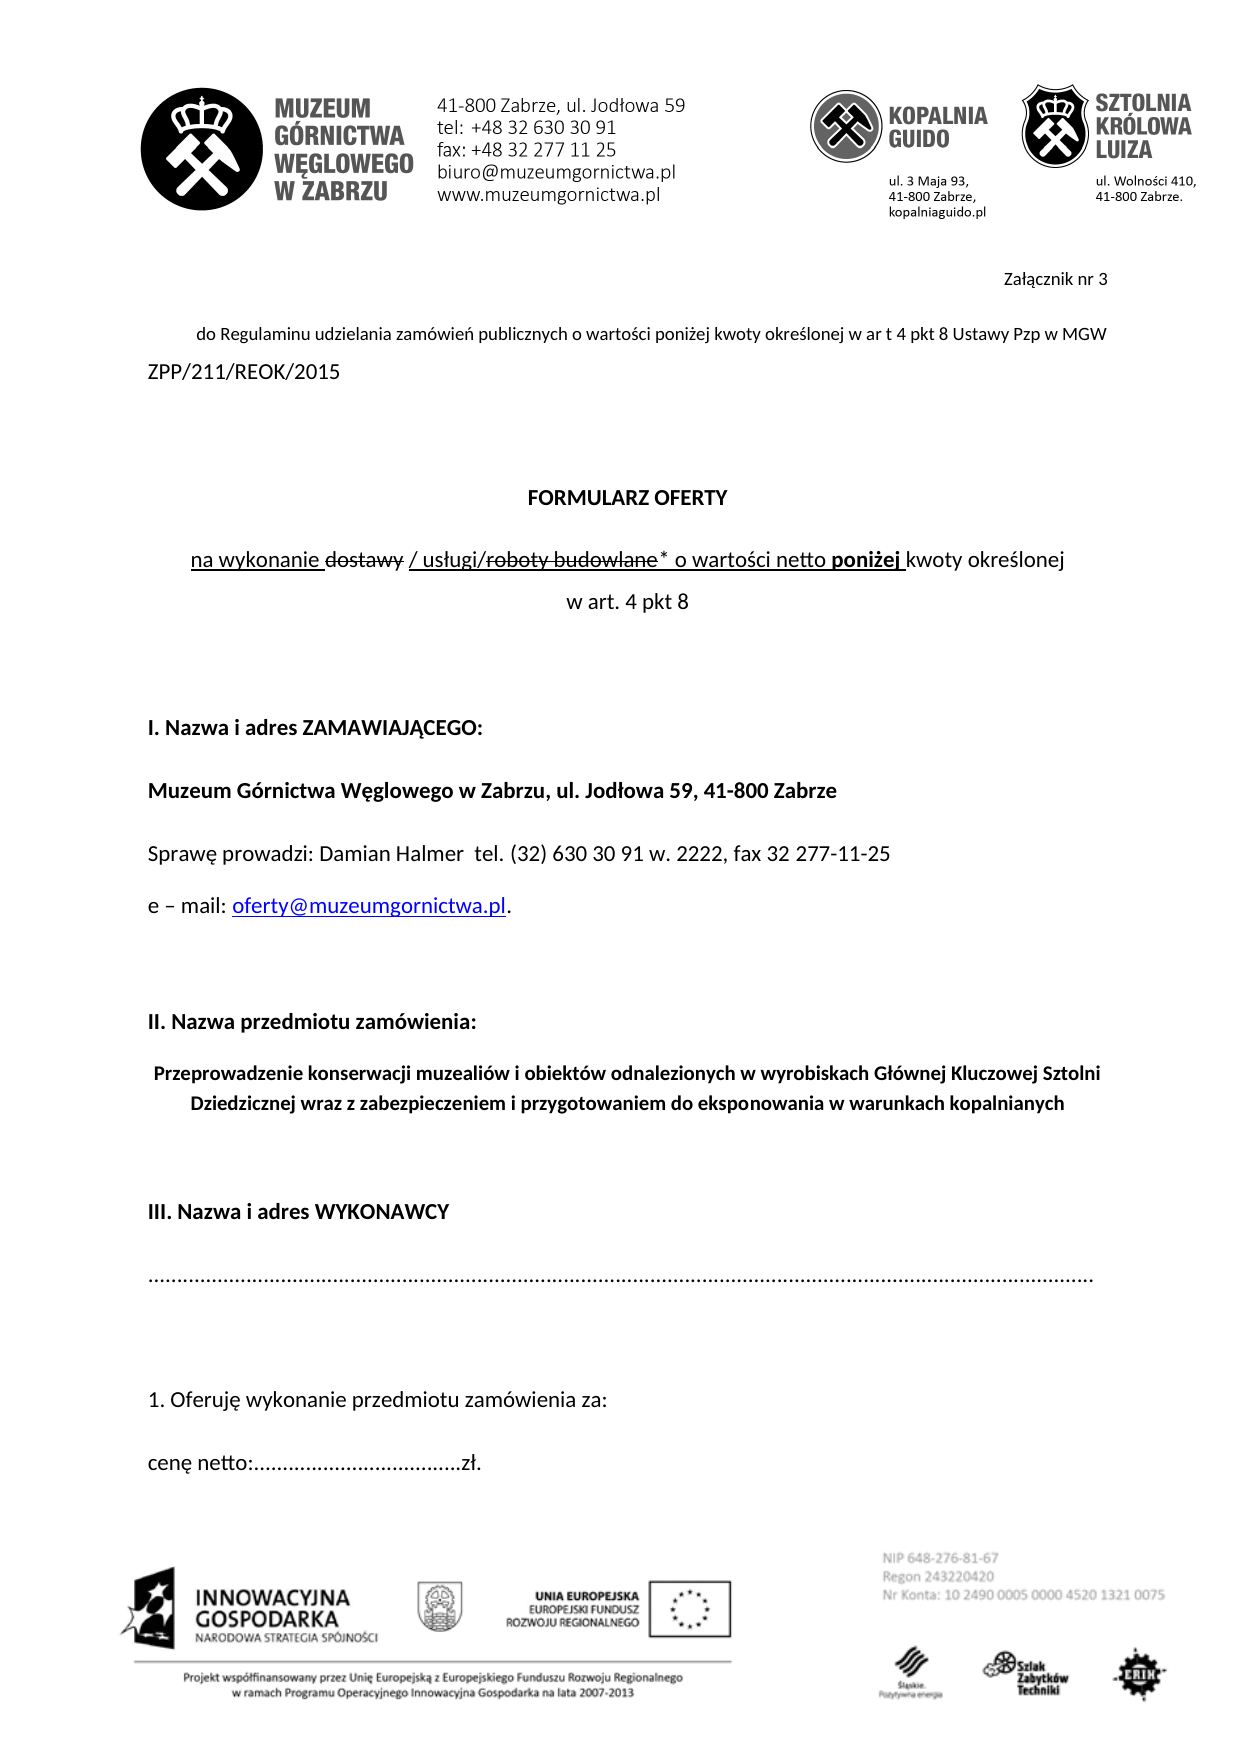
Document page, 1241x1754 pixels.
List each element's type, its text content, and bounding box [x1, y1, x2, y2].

picture [45, 0, 1241, 221]
list do Regulaminu udzielania zamówień publicznych o wartości poniżej kwoty określonej w ar t 4 pkt 8 Ustawy Pzp w MGW [148, 323, 1107, 346]
text ZPP/211/REOK/2015 [148, 357, 1107, 385]
text Muzeum Górnictwa Węglowego w Zabrzu, ul. Jodłowa 59, 41-800 Zabrze [148, 776, 1107, 804]
text .................................................................................................................................................................... [148, 1260, 1107, 1288]
text na wykonanie dostawy / usługi/roboty budowlane* o wartości netto poniżej kwoty określonej w art. 4 pkt 8 [148, 545, 1107, 615]
text Przeprowadzenie konserwacji muzealiów i obiektów odnalezionych w wyrobiskach Głównej Kluczowej Sztolni Dziedzicznej wraz z zabezpieczeniem i przygotowaniem do eksponowania w warunkach kopalnianych [148, 1061, 1107, 1115]
subtitle FORMULARZ OFERTY [148, 483, 1107, 511]
text II. Nazwa przedmiotu zamówienia: [148, 1007, 1107, 1036]
text I. Nazwa i adres ZAMAWIAJĄCEGO: [148, 713, 1107, 741]
text Załącznik nr 3 [148, 267, 1107, 290]
text III. Nazwa i adres WYKONAWCY [148, 1197, 1107, 1225]
text Sprawę prowadzi: Damian Halmer tel. (32) 630 30 91 w. 2222, fax 32 277-11-25 [148, 839, 1107, 867]
picture [873, 1533, 1178, 1732]
picture [116, 1566, 743, 1723]
text e – mail: oferty@muzeumgornictwa.pl. [148, 892, 1107, 920]
text 1. Oferuję wykonanie przedmiotu zamówienia za: [148, 1386, 1107, 1414]
text cenę netto:....................................zł. [148, 1448, 1107, 1476]
